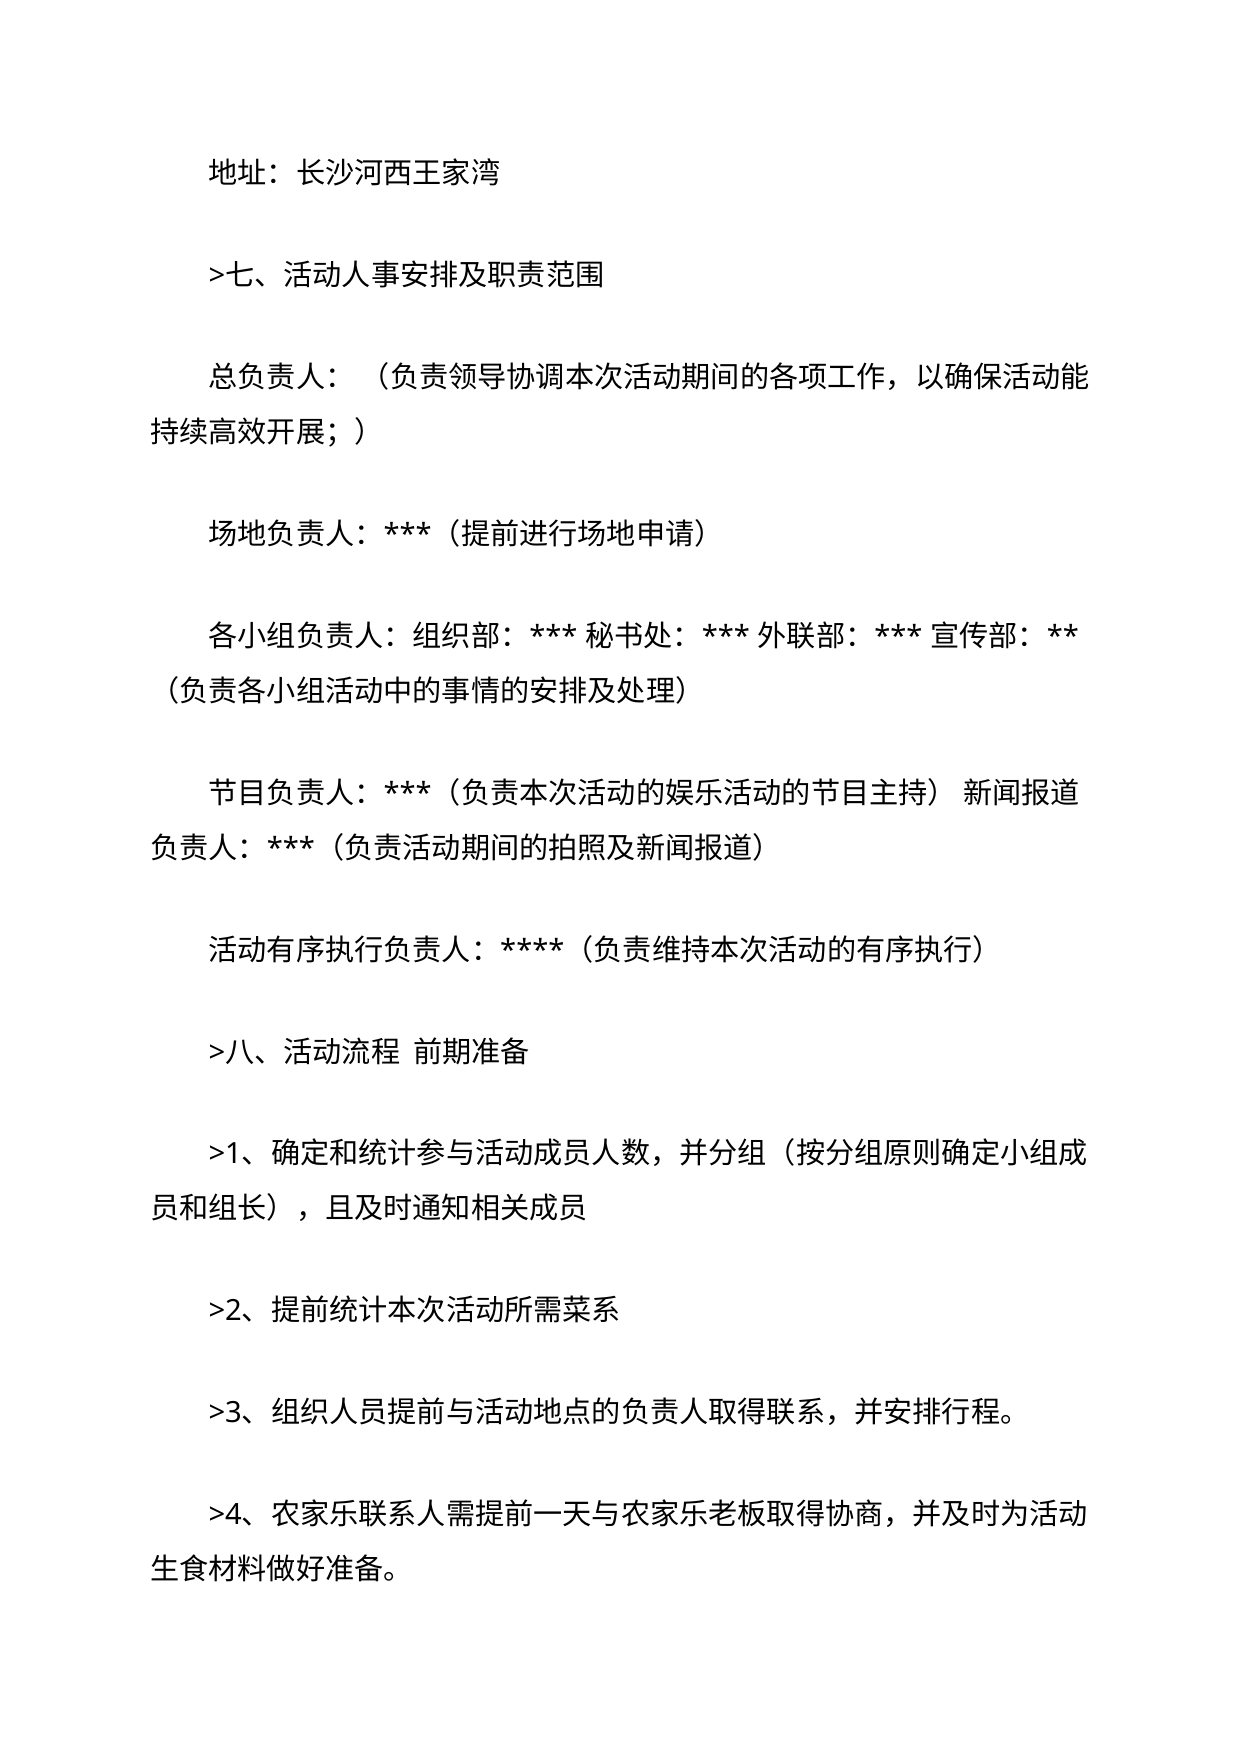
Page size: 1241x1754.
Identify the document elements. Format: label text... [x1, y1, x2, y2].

text >1、确定和统计参与活动成员人数，并分组（按分组原则确定小组成员和组长），且及时通知相关成员 [150, 1130, 1090, 1227]
text 活动有序执行负责人：****（负责维持本次活动的有序执行） [150, 926, 1090, 968]
text >3、组织人员提前与活动地点的负责人取得联系，并安排行程。 [150, 1389, 1090, 1431]
text >2、提前统计本次活动所需菜系 [150, 1287, 1090, 1329]
text >七、活动人事安排及职责范围 [150, 252, 1090, 294]
text 各小组负责人：组织部：*** 秘书处：*** 外联部：*** 宣传部：** （负责各小组活动中的事情的安排及处理） [150, 612, 1090, 710]
text >4、农家乐联系人需提前一天与农家乐老板取得协商，并及时为活动生食材料做好准备。 [150, 1491, 1090, 1588]
text 地址：长沙河西王家湾 [150, 150, 1090, 192]
text >八、活动流程 前期准备 [150, 1028, 1090, 1071]
text 总负责人： （负责领导协调本次活动期间的各项工作，以确保活动能持续高效开展；） [150, 354, 1090, 451]
text 节目负责人：***（负责本次活动的娱乐活动的节目主持） 新闻报道负责人：***（负责活动期间的拍照及新闻报道） [150, 769, 1090, 867]
text 场地负责人：***（提前进行场地申请） [150, 510, 1090, 553]
